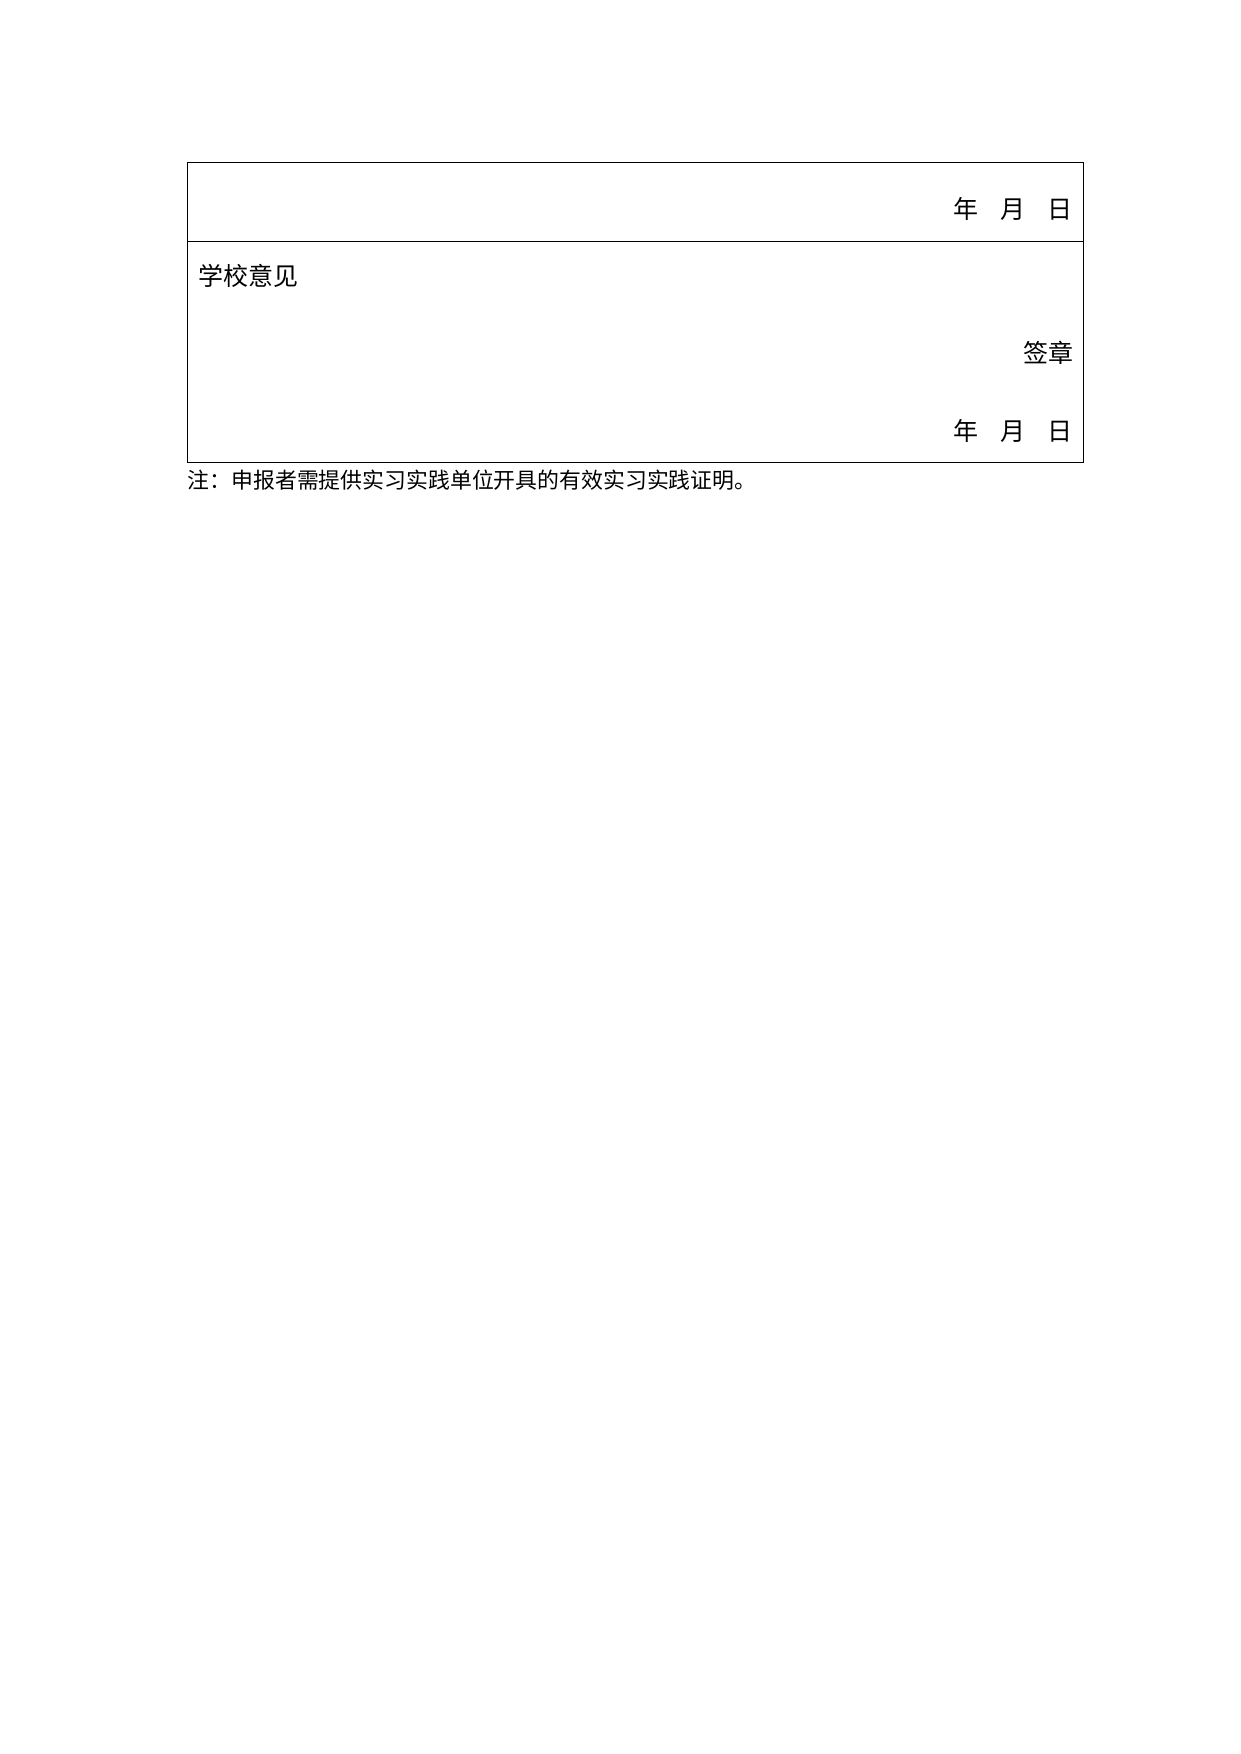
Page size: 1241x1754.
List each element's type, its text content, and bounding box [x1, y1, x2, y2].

table_cell 学校意见 签章 年 月 日 [188, 242, 1083, 462]
text 注：申报者需提供实习实践单位开具的有效实习实践证明。 [187, 463, 1053, 495]
table_cell 学院意见 负责人签章 年 月 日 [188, 163, 1083, 241]
